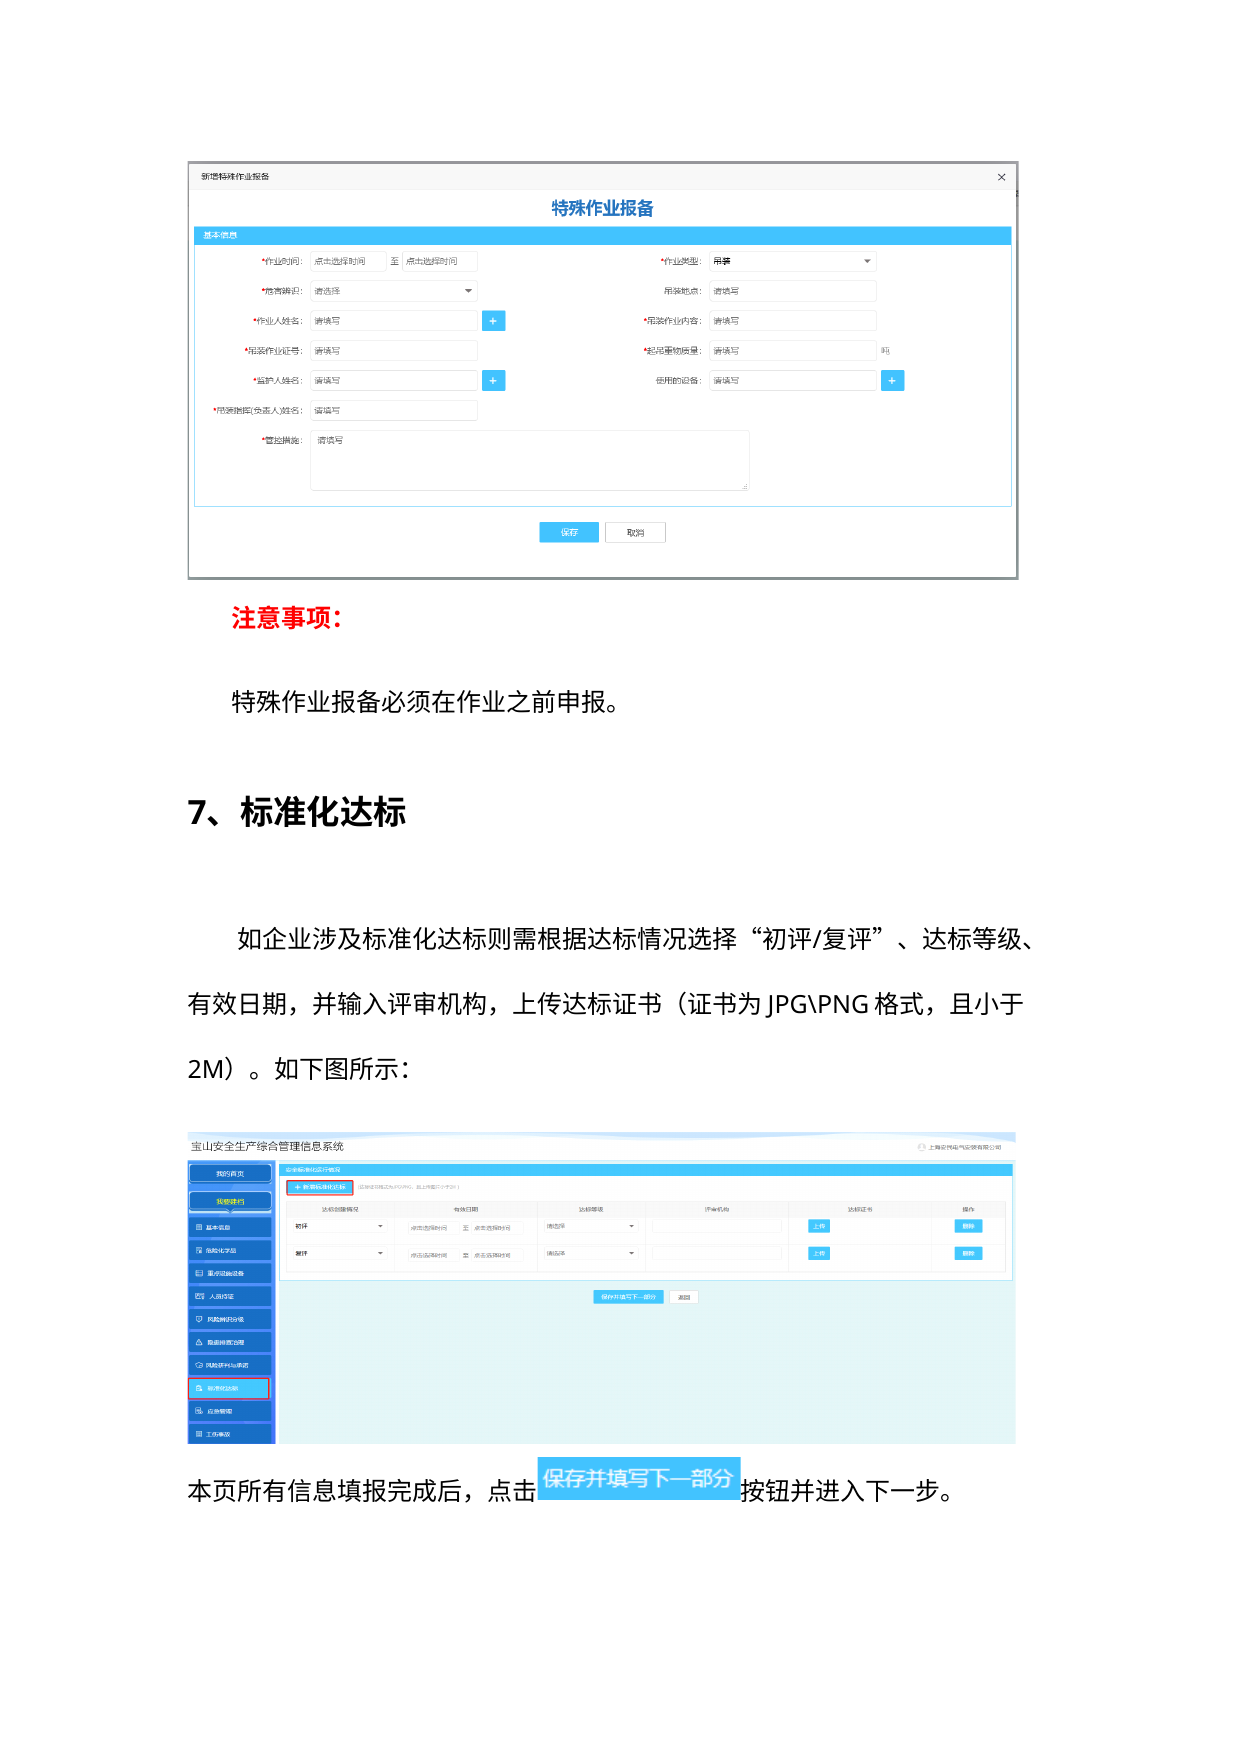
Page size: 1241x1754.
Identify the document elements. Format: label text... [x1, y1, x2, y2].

picture [187, 161, 1019, 580]
text 注意事项： [187, 584, 1053, 649]
picture [187, 1132, 1016, 1444]
subtitle 7、标准化达标 [187, 778, 1053, 843]
text 如企业涉及标准化达标则需根据达标情况选择“初评/复评”、达标等级、有效日期，并输入评审机构，上传达标证书（证书为JPG\PNG格式，且小于2M）。如下图所示： [187, 905, 1053, 1100]
text 本页所有信息填报完成后，点击按钮并进入下一步。 [187, 1458, 1053, 1523]
picture [537, 1457, 741, 1500]
text 特殊作业报备必须在作业之前申报。 [187, 668, 1053, 733]
